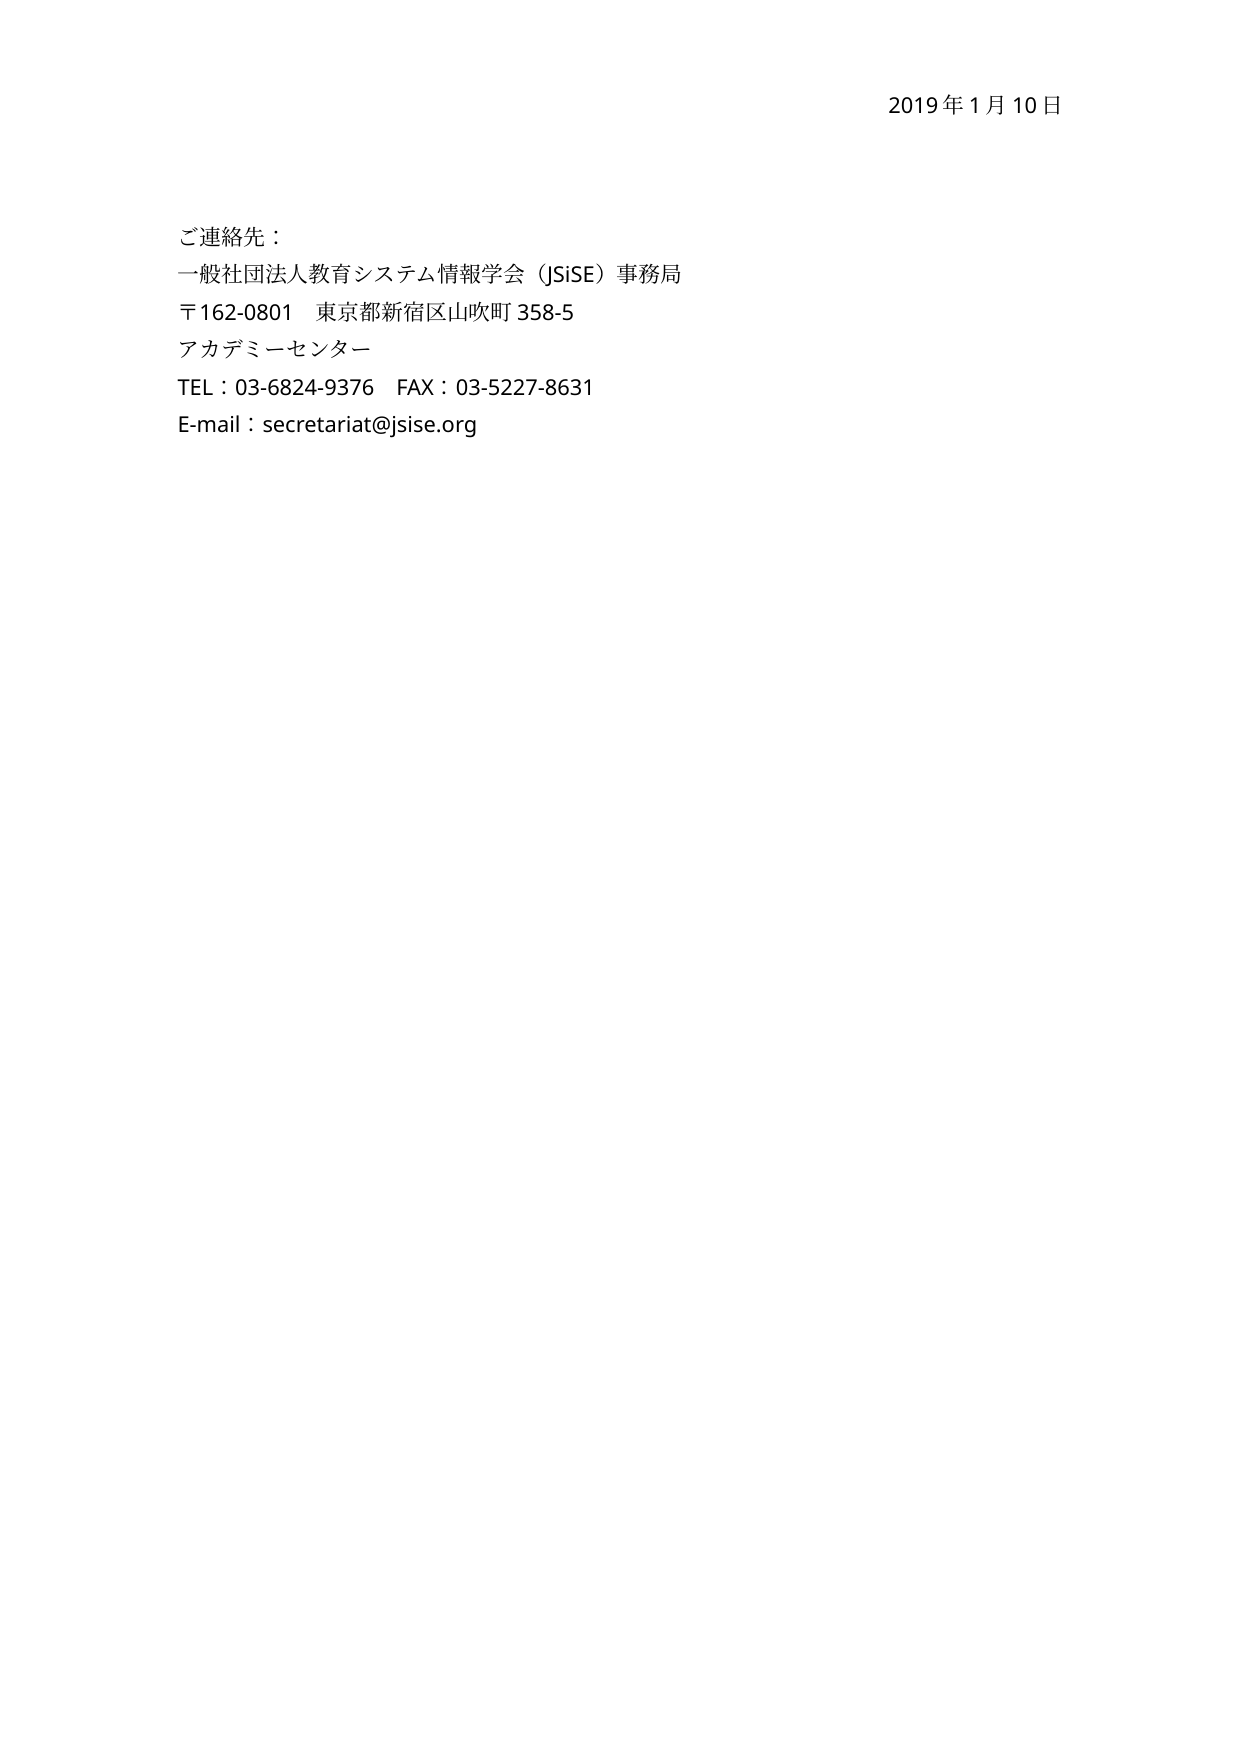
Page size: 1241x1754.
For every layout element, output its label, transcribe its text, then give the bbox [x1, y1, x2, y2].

text ご連絡先： [177, 217, 1063, 254]
text アカデミーセンター [177, 329, 1063, 367]
text TEL：03-6824-9376 FAX：03-5227-8631 [177, 367, 1063, 404]
text 一般社団法人教育システム情報学会（JSiSE）事務局 [177, 254, 1063, 292]
text 〒162-0801 東京都新宿区山吹町358-5 [177, 292, 1063, 329]
text E-mail：secretariat@jsise.org [177, 404, 1063, 442]
